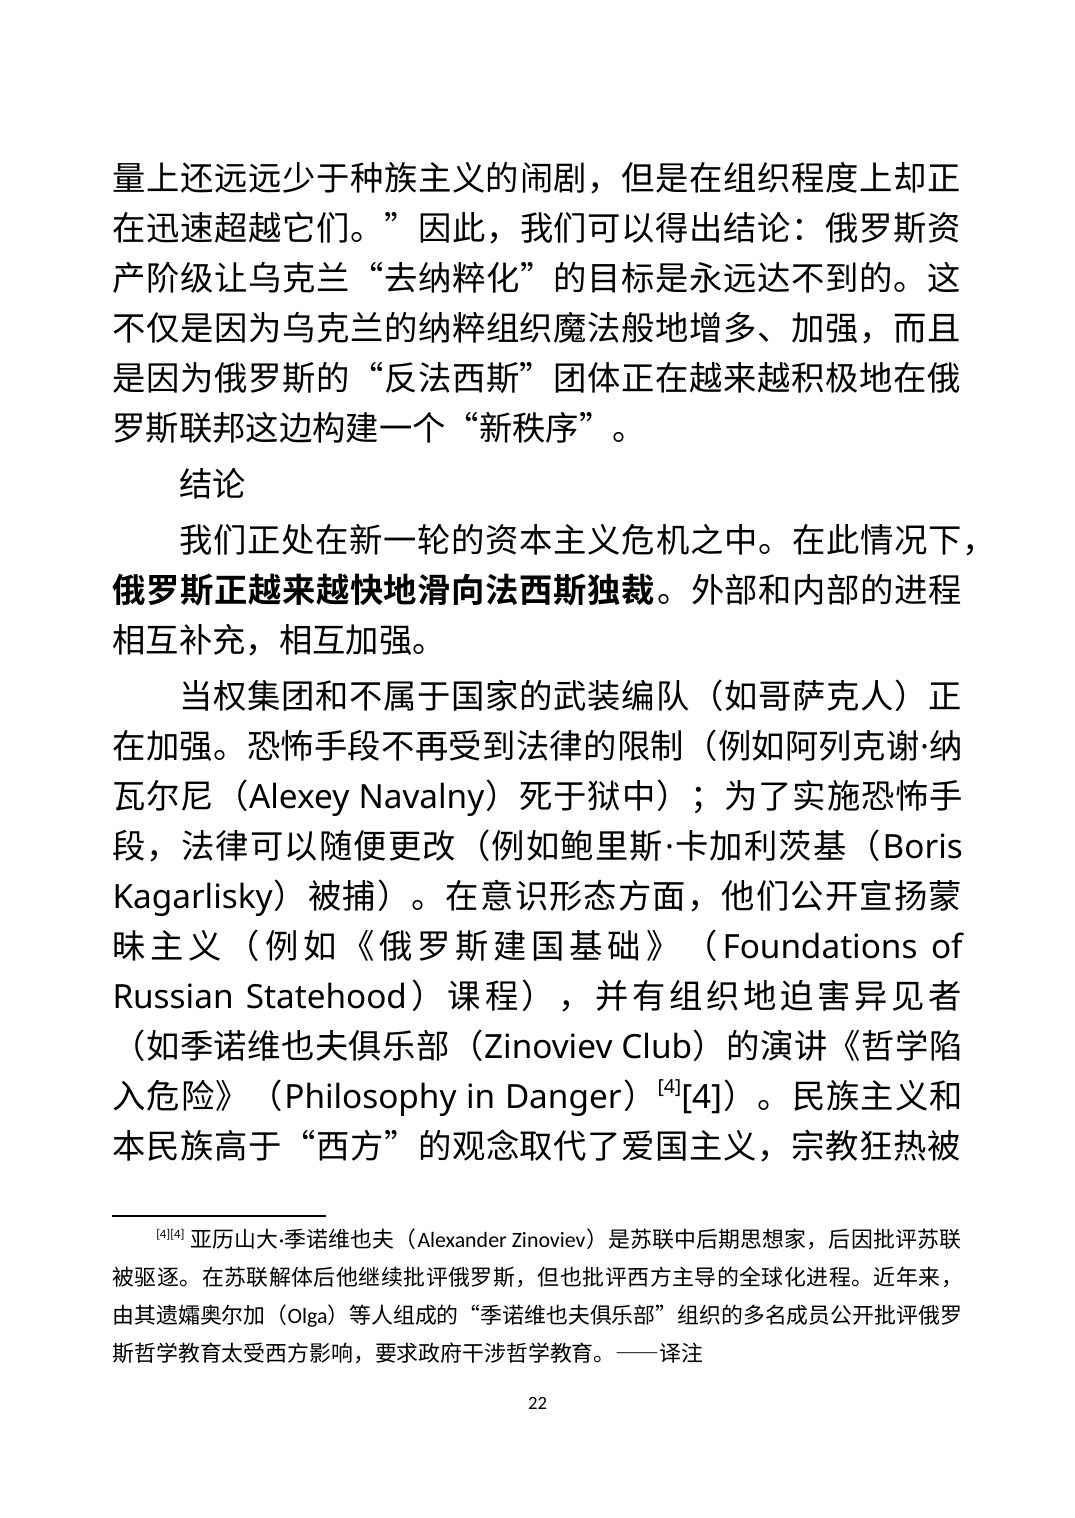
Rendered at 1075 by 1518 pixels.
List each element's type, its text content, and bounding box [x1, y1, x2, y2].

text 我们正处在新一轮的资本主义危机之中。在此情况下，俄罗斯正越来越快地滑向法西斯独裁。外部和内部的进程相互补充，相互加强。 [112, 512, 963, 662]
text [112, 669, 963, 1169]
text 结论 [112, 456, 963, 506]
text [112, 150, 963, 450]
